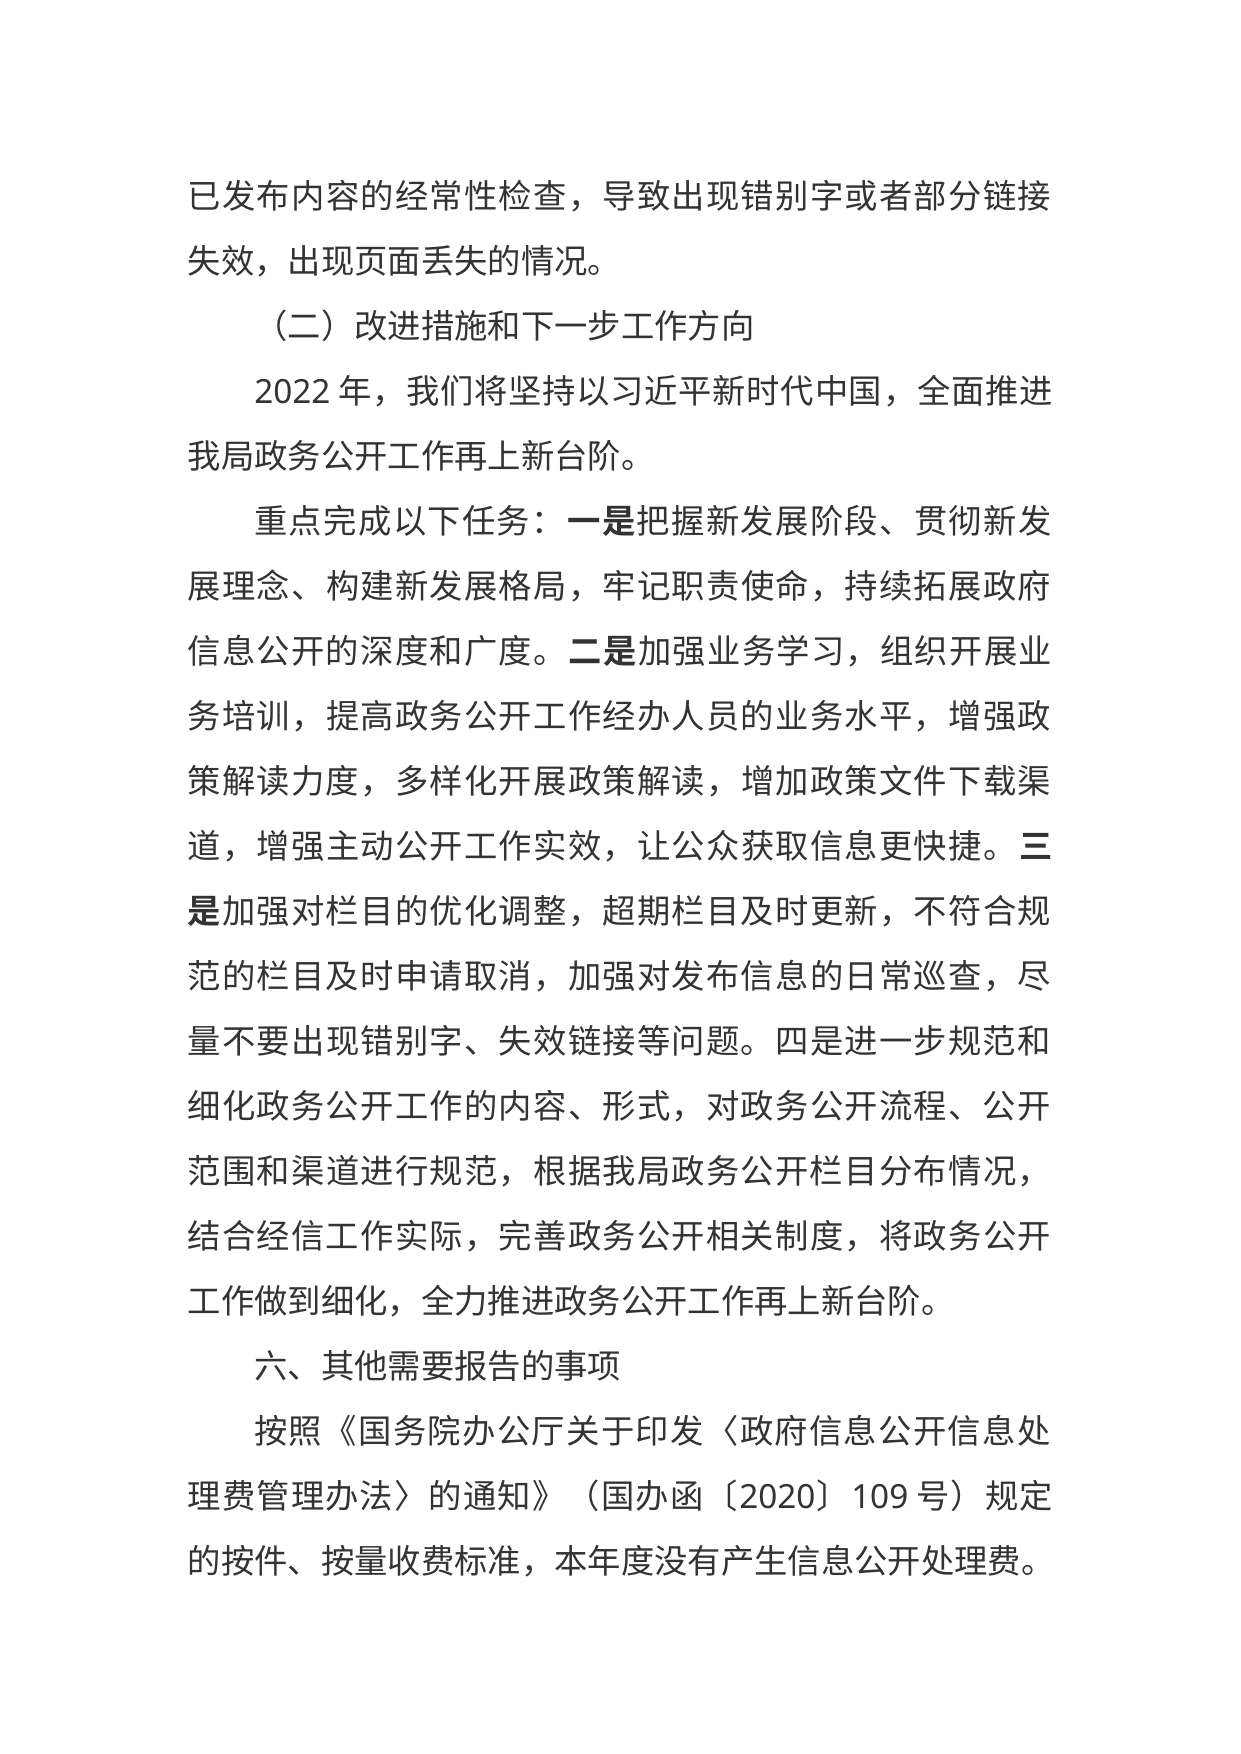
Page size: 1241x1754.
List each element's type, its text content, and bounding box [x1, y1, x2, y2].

text 重点完成以下任务：一是把握新发展阶段、贯彻新发展理念、构建新发展格局，牢记职责使命，持续拓展政府信息公开的深度和广度。二是加强业务学习，组织开展业务培训，提高政务公开工作经办人员的业务水平，增强政策解读力度，多样化开展政策解读，增加政策文件下载渠道，增强主动公开工作实效，让公众获取信息更快捷。三是加强对栏目的优化调整，超期栏目及时更新，不符合规范的栏目及时申请取消，加强对发布信息的日常巡查，尽量不要出现错别字、失效链接等问题。四是进一步规范和细化政务公开工作的内容、形式，对政务公开流程、公开范围和渠道进行规范，根据我局政务公开栏目分布情况，结合经信工作实际，完善政务公开相关制度，将政务公开工作做到细化，全力推进政务公开工作再上新台阶。 [187, 487, 1053, 1332]
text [187, 162, 1053, 292]
text 2022年，我们将坚持以习近平新时代中国，全面推进我局政务公开工作再上新台阶。 [187, 357, 1053, 487]
text （二）改进措施和下一步工作方向 [187, 292, 1053, 357]
text 按照《国务院办公厅关于印发〈政府信息公开信息处理费管理办法〉的通知》（国办函〔2020〕109号）规定的按件、按量收费标准，本年度没有产生信息公开处理费。 [187, 1397, 1053, 1592]
text 六、其他需要报告的事项 [187, 1332, 1053, 1397]
